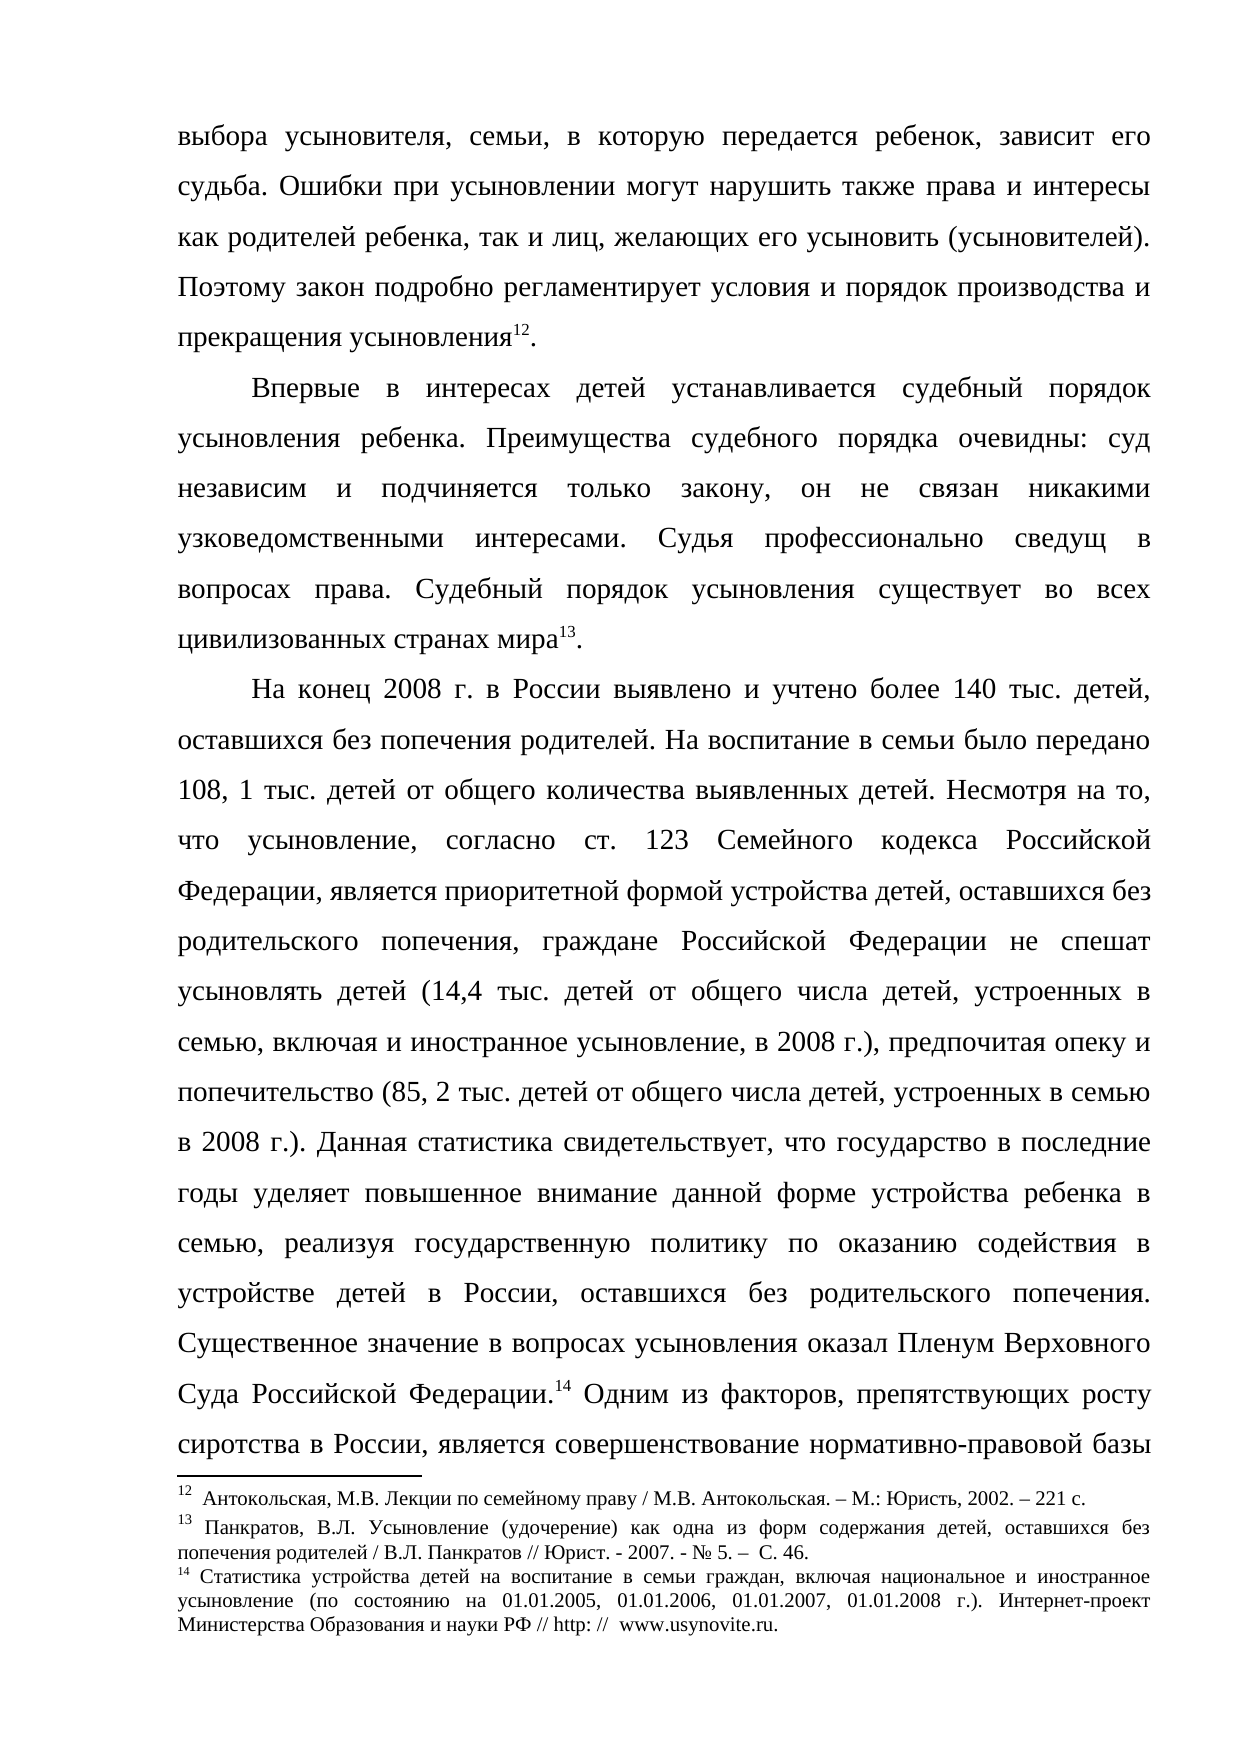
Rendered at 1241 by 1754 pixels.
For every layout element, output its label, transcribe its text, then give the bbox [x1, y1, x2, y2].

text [177, 118, 1152, 353]
text Впервые в интересах детей устанавливается судебный порядок усыновления ребенка. Преимущества судебного порядка очевидны: суд независим и подчиняется только закону, он не связан никакими узковедомственными интересами. Судья профессионально сведущ в вопросах права. Судебный порядок усыновления существует во всех цивилизованных странах мира. [177, 370, 1152, 655]
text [177, 672, 1152, 1460]
